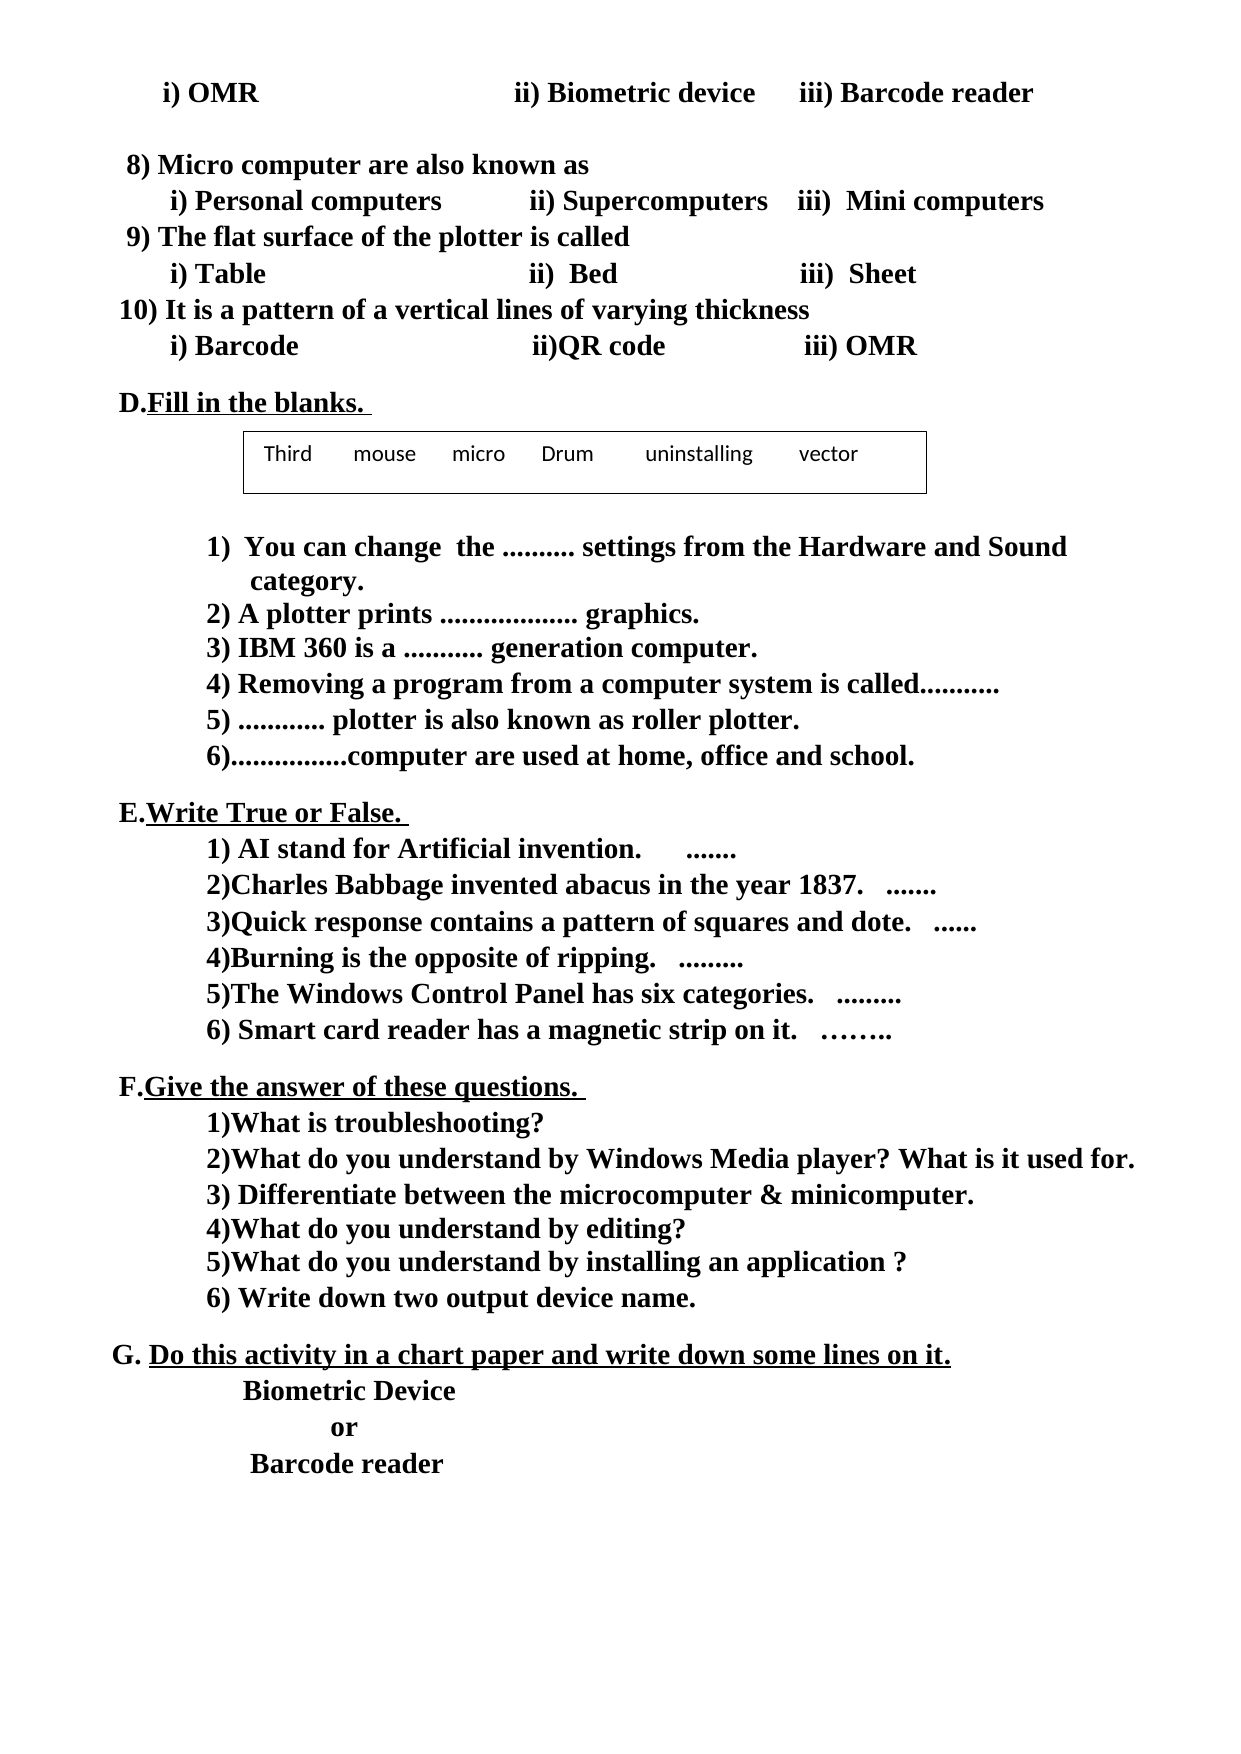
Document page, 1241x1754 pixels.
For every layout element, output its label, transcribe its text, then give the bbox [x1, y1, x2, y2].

text 6) Smart card reader has a magnetic strip on it. …….. [75, 1012, 1165, 1046]
text i) OMR ii) Biometric device iii) Barcode reader [75, 75, 1165, 108]
text i) Personal computers ii) Supercomputers iii) Mini computers [75, 183, 1165, 217]
text 4) Removing a program from a computer system is called........... [75, 666, 1165, 700]
text 6)................computer are used at home, office and school. [75, 738, 1165, 772]
text Biometric Device [75, 1373, 1165, 1407]
text 3) IBM 360 is a ........... generation computer. [75, 630, 1165, 663]
text 10) It is a pattern of a vertical lines of varying thickness [75, 292, 1165, 325]
text 2) A plotter prints ................... graphics. [206, 596, 1165, 630]
text 8) Micro computer are also known as [75, 147, 1165, 181]
list You can change the .......... settings from the Hardware and Sound [206, 529, 1165, 563]
text 3)Quick response contains a pattern of squares and dote. ...... [75, 904, 1165, 937]
text i) Table ii) Bed iii) Sheet [75, 256, 1165, 289]
text 5)What do you understand by installing an application ? [75, 1244, 1165, 1278]
text category. [206, 563, 1165, 596]
text D.Fill in the blanks. [75, 385, 1165, 418]
text i) Barcode ii)QR code iii) OMR [75, 328, 1165, 362]
text G. Do this activity in a chart paper and write down some lines on it. [75, 1337, 1165, 1371]
text F.Give the answer of these questions. [75, 1069, 1165, 1102]
text E.Write True or False. [75, 795, 1165, 829]
text 5) ............ plotter is also known as roller plotter. [75, 702, 1165, 736]
text 3) Differentiate between the microcomputer & minicomputer. [75, 1177, 1165, 1211]
text 5)The Windows Control Panel has six categories. ......... [75, 976, 1165, 1009]
text 1) AI stand for Artificial invention. ....... [75, 831, 1165, 865]
text 1)What is troubleshooting? [75, 1105, 1165, 1138]
text 9) The flat surface of the plotter is called [75, 219, 1165, 253]
text 6) Write down two output device name. [75, 1281, 1165, 1314]
text or [75, 1409, 1165, 1443]
text Barcode reader [75, 1446, 1165, 1479]
text 4)Burning is the opposite of ripping. ......... [75, 940, 1165, 973]
text 4)What do you understand by editing? [75, 1211, 1165, 1244]
text 2)What do you understand by Windows Media player? What is it used for. [75, 1141, 1165, 1175]
text 2)Charles Babbage invented abacus in the year 1837. ....... [75, 867, 1165, 901]
